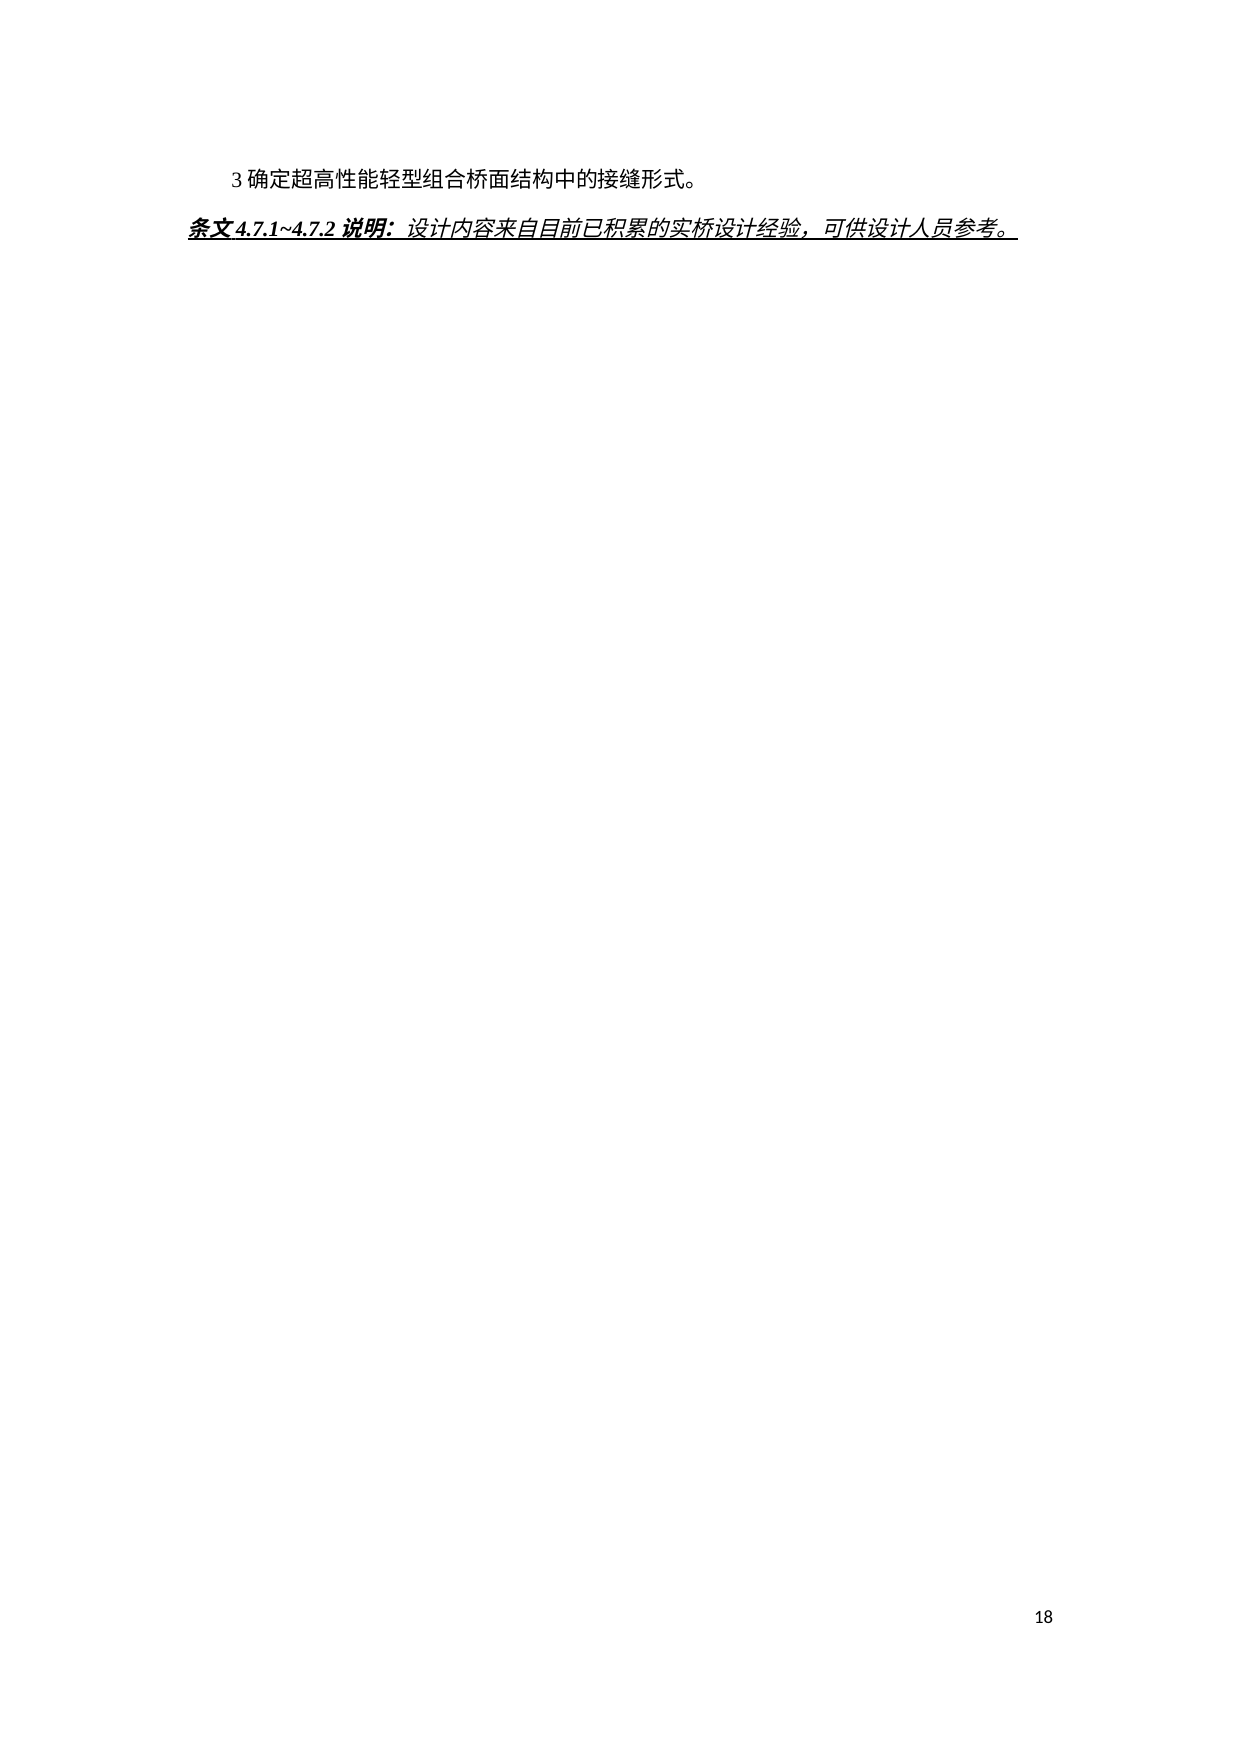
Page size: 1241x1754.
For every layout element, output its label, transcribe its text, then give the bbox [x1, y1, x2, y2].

text 条文4.7.1~4.7.2说明：设计内容来自目前已积累的实桥设计经验，可供设计人员参考。 [187, 210, 1053, 243]
text 3 确定超高性能轻型组合桥面结构中的接缝形式。 [187, 162, 1053, 194]
